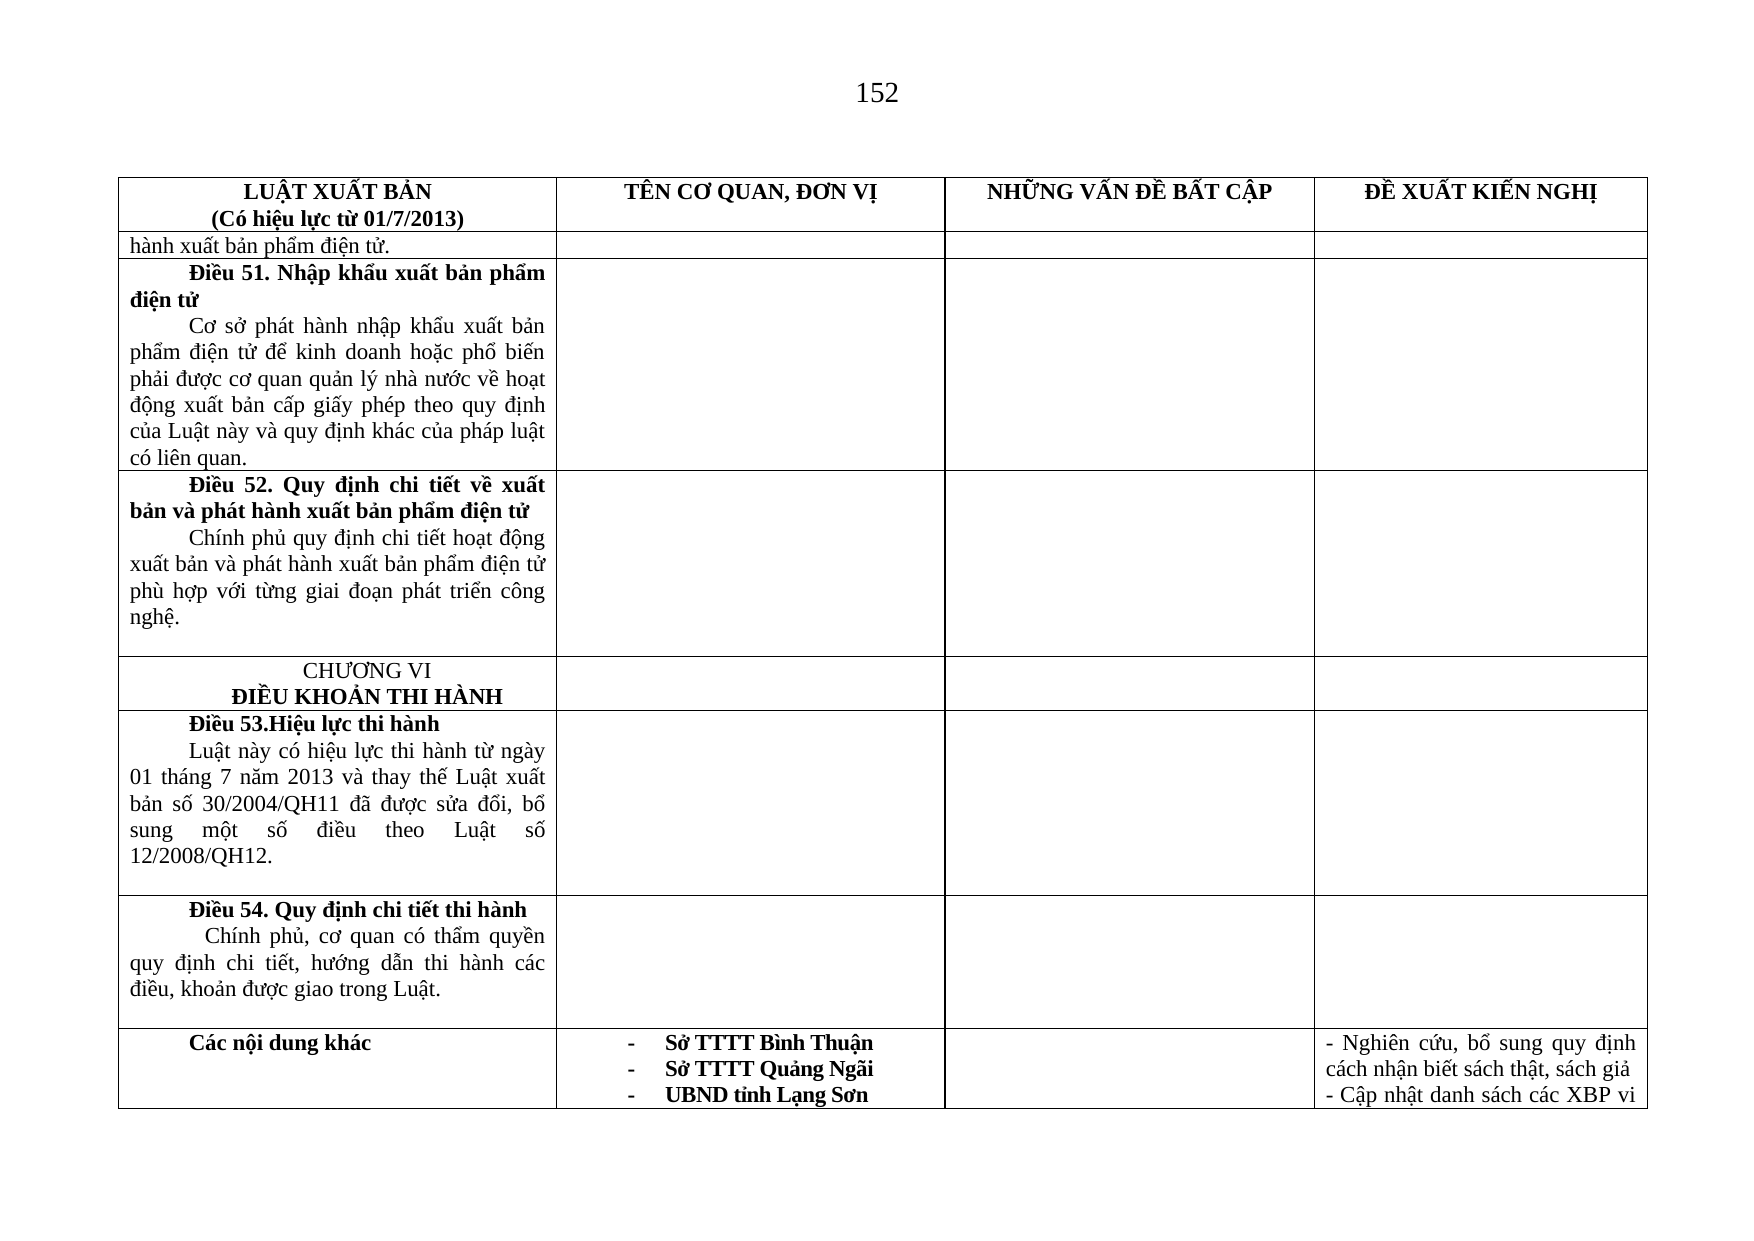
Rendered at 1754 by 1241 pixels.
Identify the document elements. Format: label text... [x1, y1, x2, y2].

table_header ĐỀ XUẤT KIẾN NGHỊ [1315, 178, 1647, 231]
table_cell [557, 259, 944, 470]
table_cell [557, 471, 944, 656]
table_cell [557, 1029, 944, 1108]
table_cell [557, 896, 944, 1028]
table_cell [1315, 896, 1647, 1028]
table_cell [1315, 657, 1647, 709]
table_cell [1315, 232, 1647, 258]
table_cell [946, 471, 1314, 656]
table_cell [557, 232, 944, 258]
table_cell [557, 711, 944, 895]
table_cell [946, 657, 1314, 709]
table_cell [946, 711, 1314, 895]
table_cell [946, 259, 1314, 470]
table_cell Điều 51. Nhập khẩu xuất bản phẩm điện tử Cơ sở phát hành nhập khẩu xuất bản phẩm điện tử để kinh doanh hoặc phổ biến phải được cơ quan quản lý nhà nước về hoạt động xuất bản cấp giấy phép theo quy định của Luật này và quy định khác của pháp luật có liên quan. [119, 259, 556, 470]
table_cell Điều 52. Quy định chi tiết về xuất bản và phát hành xuất bản phẩm điện tử Chính phủ quy định chi tiết hoạt động xuất bản và phát hành xuất bản phẩm điện tử phù hợp với từng giai đoạn phát triển công nghệ. [119, 471, 556, 656]
table_cell Điều 53.Hiệu lực thi hành Luật này có hiệu lực thi hành từ ngày 01 tháng 7 năm 2013 và thay thế Luật xuất bản số 30/2004/QH11 đã được sửa đổi, bổ sung một số điều theo Luật số 12/2008/QH12. [119, 711, 556, 895]
table_header TÊN CƠ QUAN, ĐƠN VỊ [557, 178, 944, 231]
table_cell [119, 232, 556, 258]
table_cell [1315, 711, 1647, 895]
table_cell [946, 1029, 1314, 1108]
table_cell [1315, 471, 1647, 656]
table_cell CHƯƠNG VI ĐIỀU KHOẢN THI HÀNH [119, 657, 556, 709]
table_cell [946, 896, 1314, 1028]
table_cell [946, 232, 1314, 258]
table_cell Các nội dung khác [119, 1029, 556, 1108]
table_header NHỮNG VẤN ĐỀ BẤT CẬP [946, 178, 1314, 231]
table_cell [557, 657, 944, 709]
table_cell [1315, 259, 1647, 470]
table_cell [1315, 1029, 1647, 1108]
table_header LUẬT XUẤT BẢN (Có hiệu lực từ 01/7/2013) [119, 178, 556, 231]
table_cell Điều 54. Quy định chi tiết thi hành Chính phủ, cơ quan có thẩm quyền quy định chi tiết, hướng dẫn thi hành các điều, khoản được giao trong Luật. [119, 896, 556, 1028]
